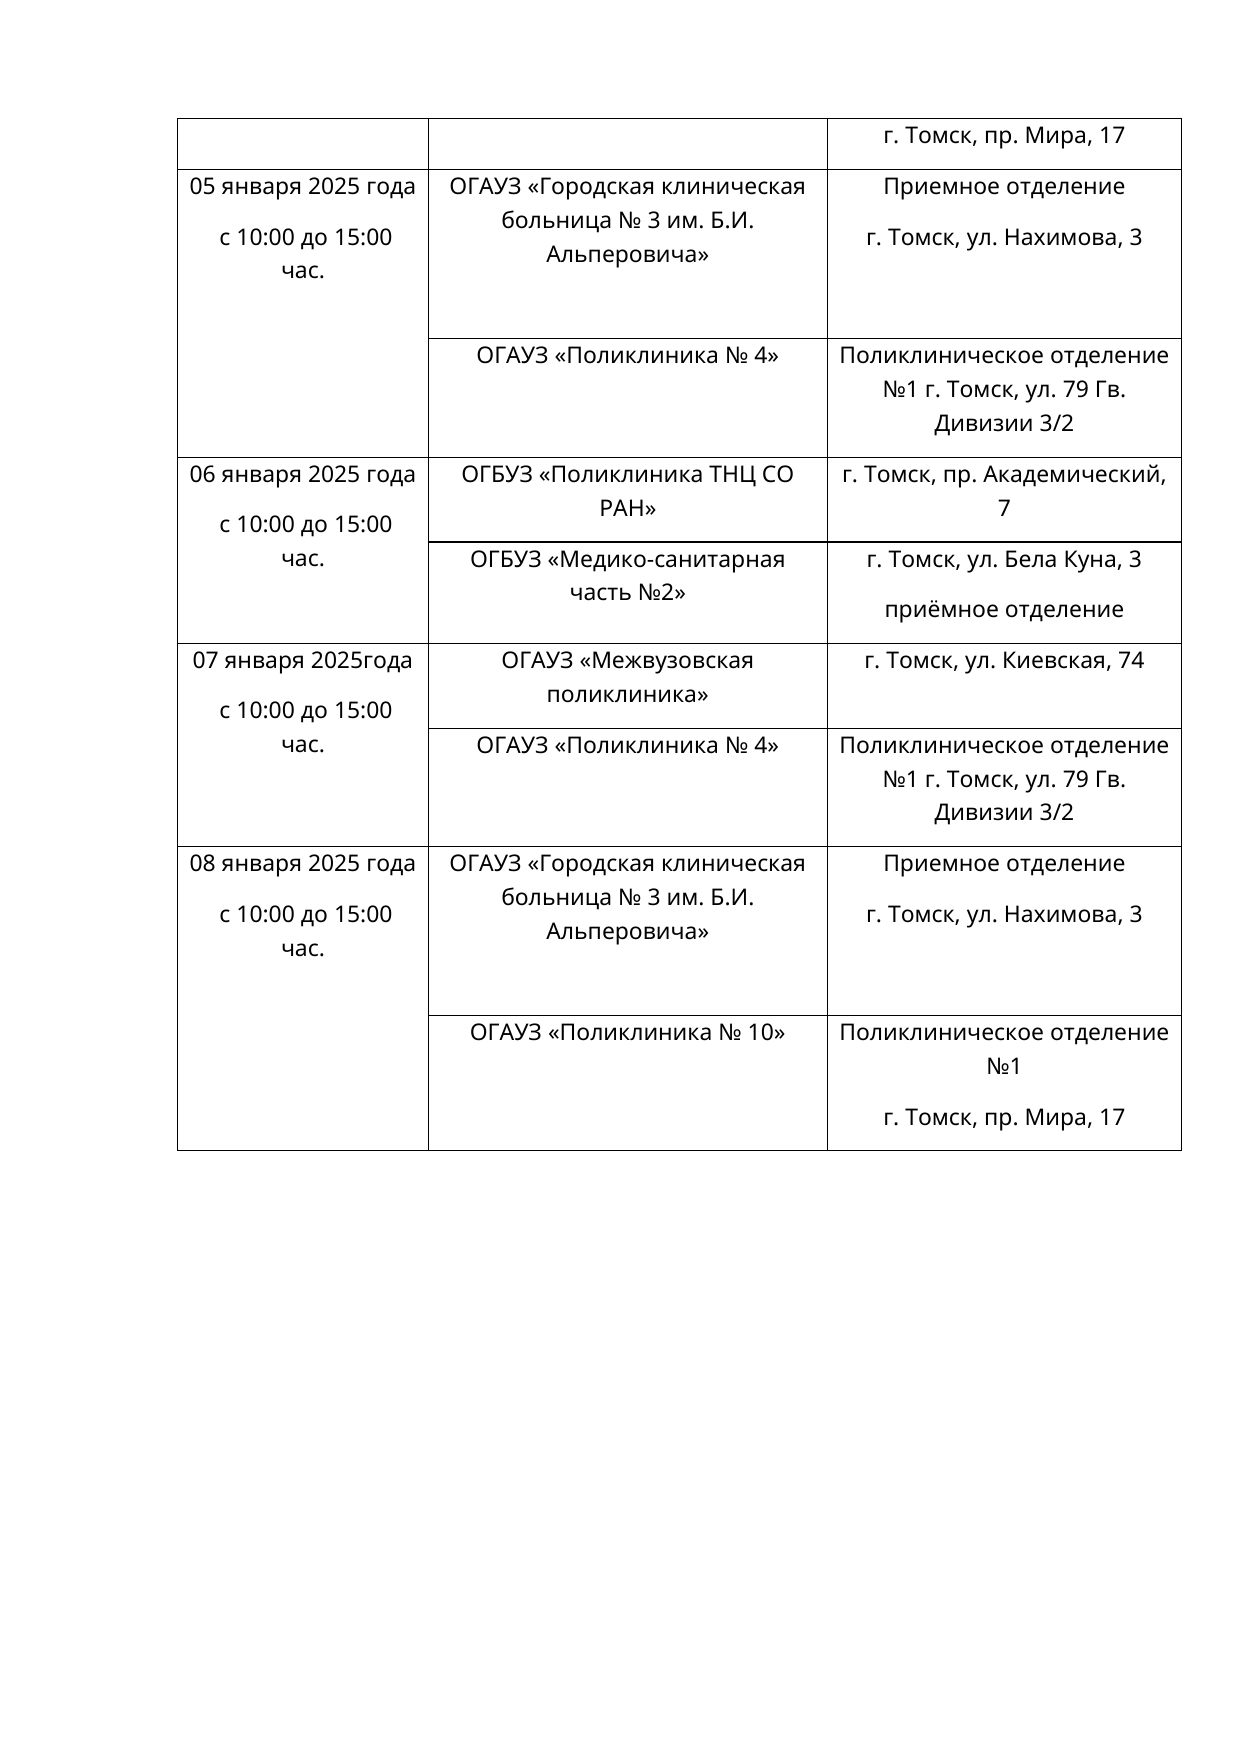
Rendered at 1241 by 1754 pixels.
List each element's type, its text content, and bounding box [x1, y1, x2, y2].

table_cell ОГАУЗ «Поликлиника № 4» [429, 339, 827, 457]
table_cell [429, 119, 827, 169]
table_cell 07 января 2025года с 10:00 до 15:00 час. [178, 644, 428, 846]
table_cell 06 января 2025 года с 10:00 до 15:00 час. [178, 458, 428, 643]
table_cell 08 января 2025 года с 10:00 до 15:00 час. [178, 847, 428, 1150]
table_cell ОГАУЗ «Поликлиника № 10» [429, 1016, 827, 1150]
table_cell ОГАУЗ «Городская клиническая больница № 3 им. Б.И. Альперовича» [429, 170, 827, 338]
table_cell Поликлиническое отделение №1 г. Томск, ул. 79 Гв. Дивизии 3/2 [828, 339, 1181, 457]
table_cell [828, 119, 1181, 169]
table_cell ОГАУЗ «Городская клиническая больница № 3 им. Б.И. Альперовича» [429, 847, 827, 1015]
table_cell ОГБУЗ «Поликлиника ТНЦ СО РАН» [429, 458, 827, 541]
table_cell Приемное отделение г. Томск, ул. Нахимова, 3 [828, 847, 1181, 1015]
table_cell ОГАУЗ «Поликлиника № 4» [429, 729, 827, 846]
table_cell Поликлиническое отделение №1 г. Томск, пр. Мира, 17 [828, 1016, 1181, 1150]
table_cell 05 января 2025 года с 10:00 до 15:00 час. [178, 170, 428, 457]
table_cell г. Томск, ул. Киевская, 74 [828, 644, 1181, 728]
table_cell г. Томск, пр. Академический, 7 [828, 458, 1181, 541]
table_cell Поликлиническое отделение №1 г. Томск, ул. 79 Гв. Дивизии 3/2 [828, 729, 1181, 846]
table_cell ОГАУЗ «Межвузовская поликлиника» [429, 644, 827, 728]
table_cell г. Томск, ул. Бела Куна, 3 приёмное отделение [828, 543, 1181, 643]
table_cell Приемное отделение г. Томск, ул. Нахимова, 3 [828, 170, 1181, 338]
table_cell ОГБУЗ «Медико-санитарная часть №2» [429, 543, 827, 643]
